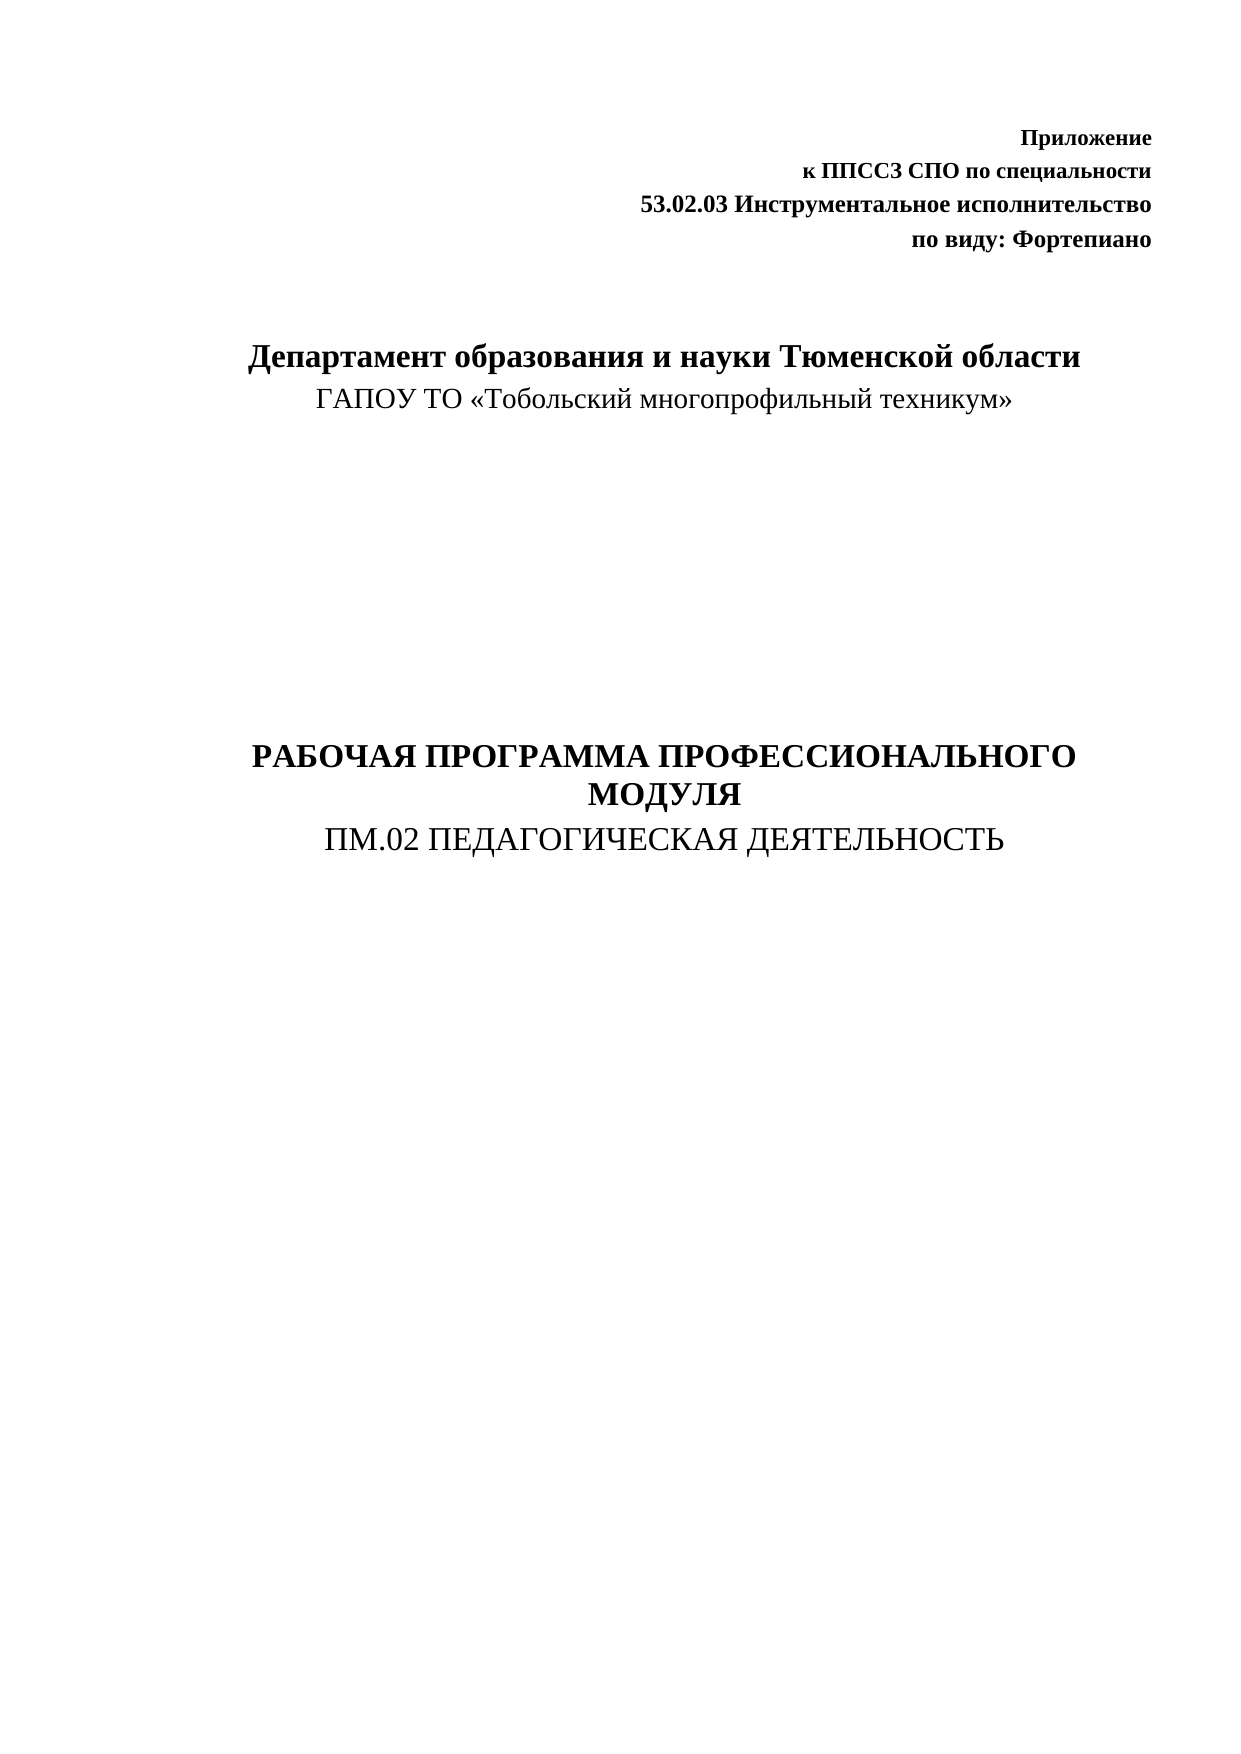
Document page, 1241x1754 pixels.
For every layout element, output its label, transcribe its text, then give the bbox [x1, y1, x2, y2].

text ПМ.02 Педагогическая деятельность [171, 819, 1158, 864]
text к ППССЗ СПО по специальности [171, 157, 1158, 189]
text по виду: Фортепиано [171, 224, 1158, 259]
text Приложение [171, 118, 1158, 157]
text Департамент образования и науки Тюменской области [171, 337, 1158, 381]
text Рабочая ПРОГРАММа профессионального модуля [171, 736, 1158, 819]
text 53.02.03 Инструментальное исполнительство [171, 189, 1158, 224]
text ГАПОУ ТО «Тобольский многопрофильный техникум» [171, 381, 1158, 421]
